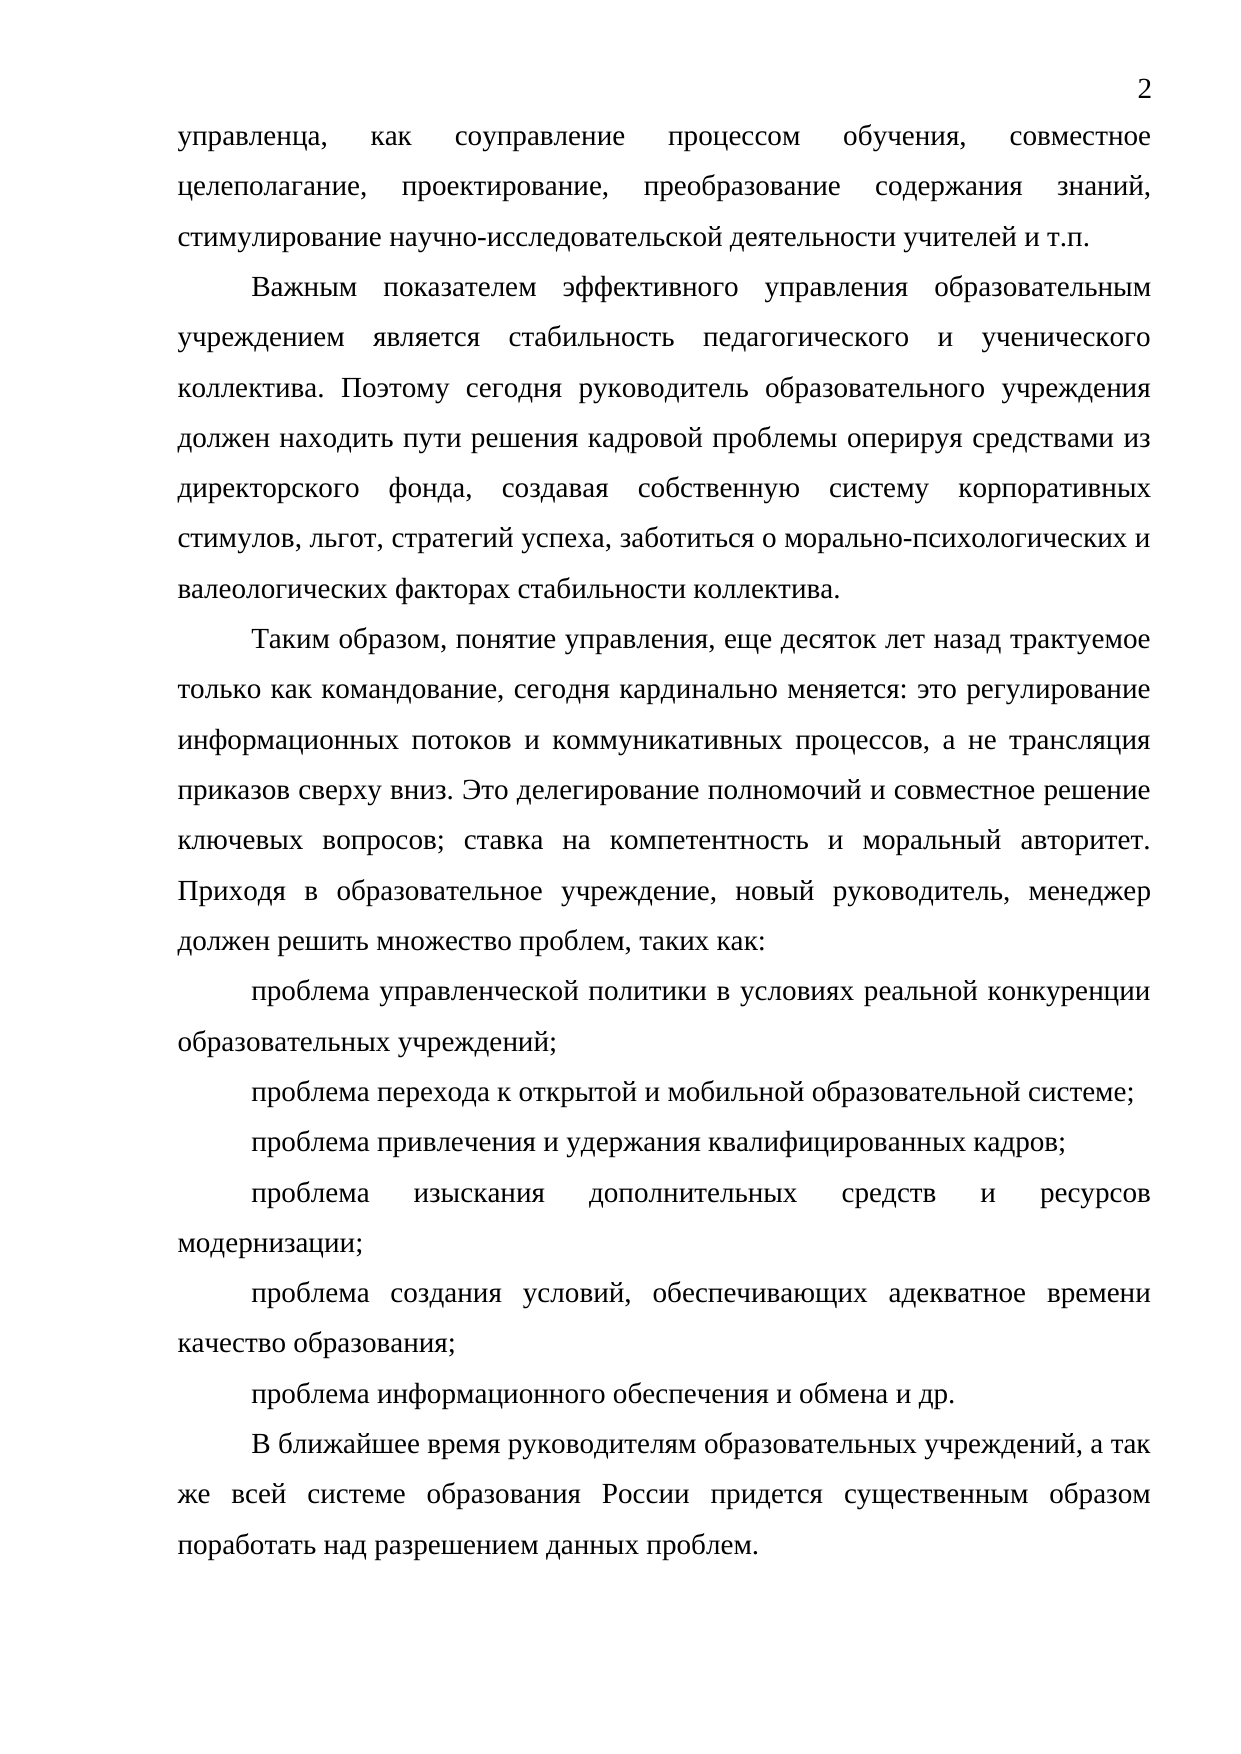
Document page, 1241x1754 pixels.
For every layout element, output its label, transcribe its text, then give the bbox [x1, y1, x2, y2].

text В ближайшее время руководителям образовательных учреждений, а так же всей системе образования России придется существенным образом поработать над разрешением данных проблем. [177, 1426, 1152, 1560]
text проблема перехода к открытой и мобильной образовательной системе; [177, 1074, 1152, 1108]
text Таким образом, понятие управления, еще десяток лет назад трактуемое только как командование, сегодня кардинально меняется: это регулирование информационных потоков и коммуникативных процессов, а не трансляция приказов сверху вниз. Это делегирование полномочий и совместное решение ключевых вопросов; ставка на компетентность и моральный авторитет. Приходя в образовательное учреждение, новый руководитель, менеджер должен решить множество проблем, таких как: [177, 621, 1152, 957]
text проблема создания условий, обеспечивающих адекватное времени качество образования; [177, 1275, 1152, 1359]
text проблема привлечения и удержания квалифицированных кадров; [177, 1124, 1152, 1158]
text проблема управленческой политики в условиях реальной конкуренции образовательных учреждений; [177, 973, 1152, 1057]
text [177, 118, 1152, 252]
text проблема информационного обеспечения и обмена и др. [177, 1376, 1152, 1409]
text Важным показателем эффективного управления образовательным учреждением является стабильность педагогического и ученического коллектива. Поэтому сегодня руководитель образовательного учреждения должен находить пути решения кадровой проблемы оперируя средствами из директорского фонда, создавая собственную систему корпоративных стимулов, льгот, стратегий успеха, заботиться о морально-психологических и валеологических факторах стабильности коллектива. [177, 269, 1152, 604]
text проблема изыскания дополнительных средств и ресурсов модернизации; [177, 1175, 1152, 1258]
